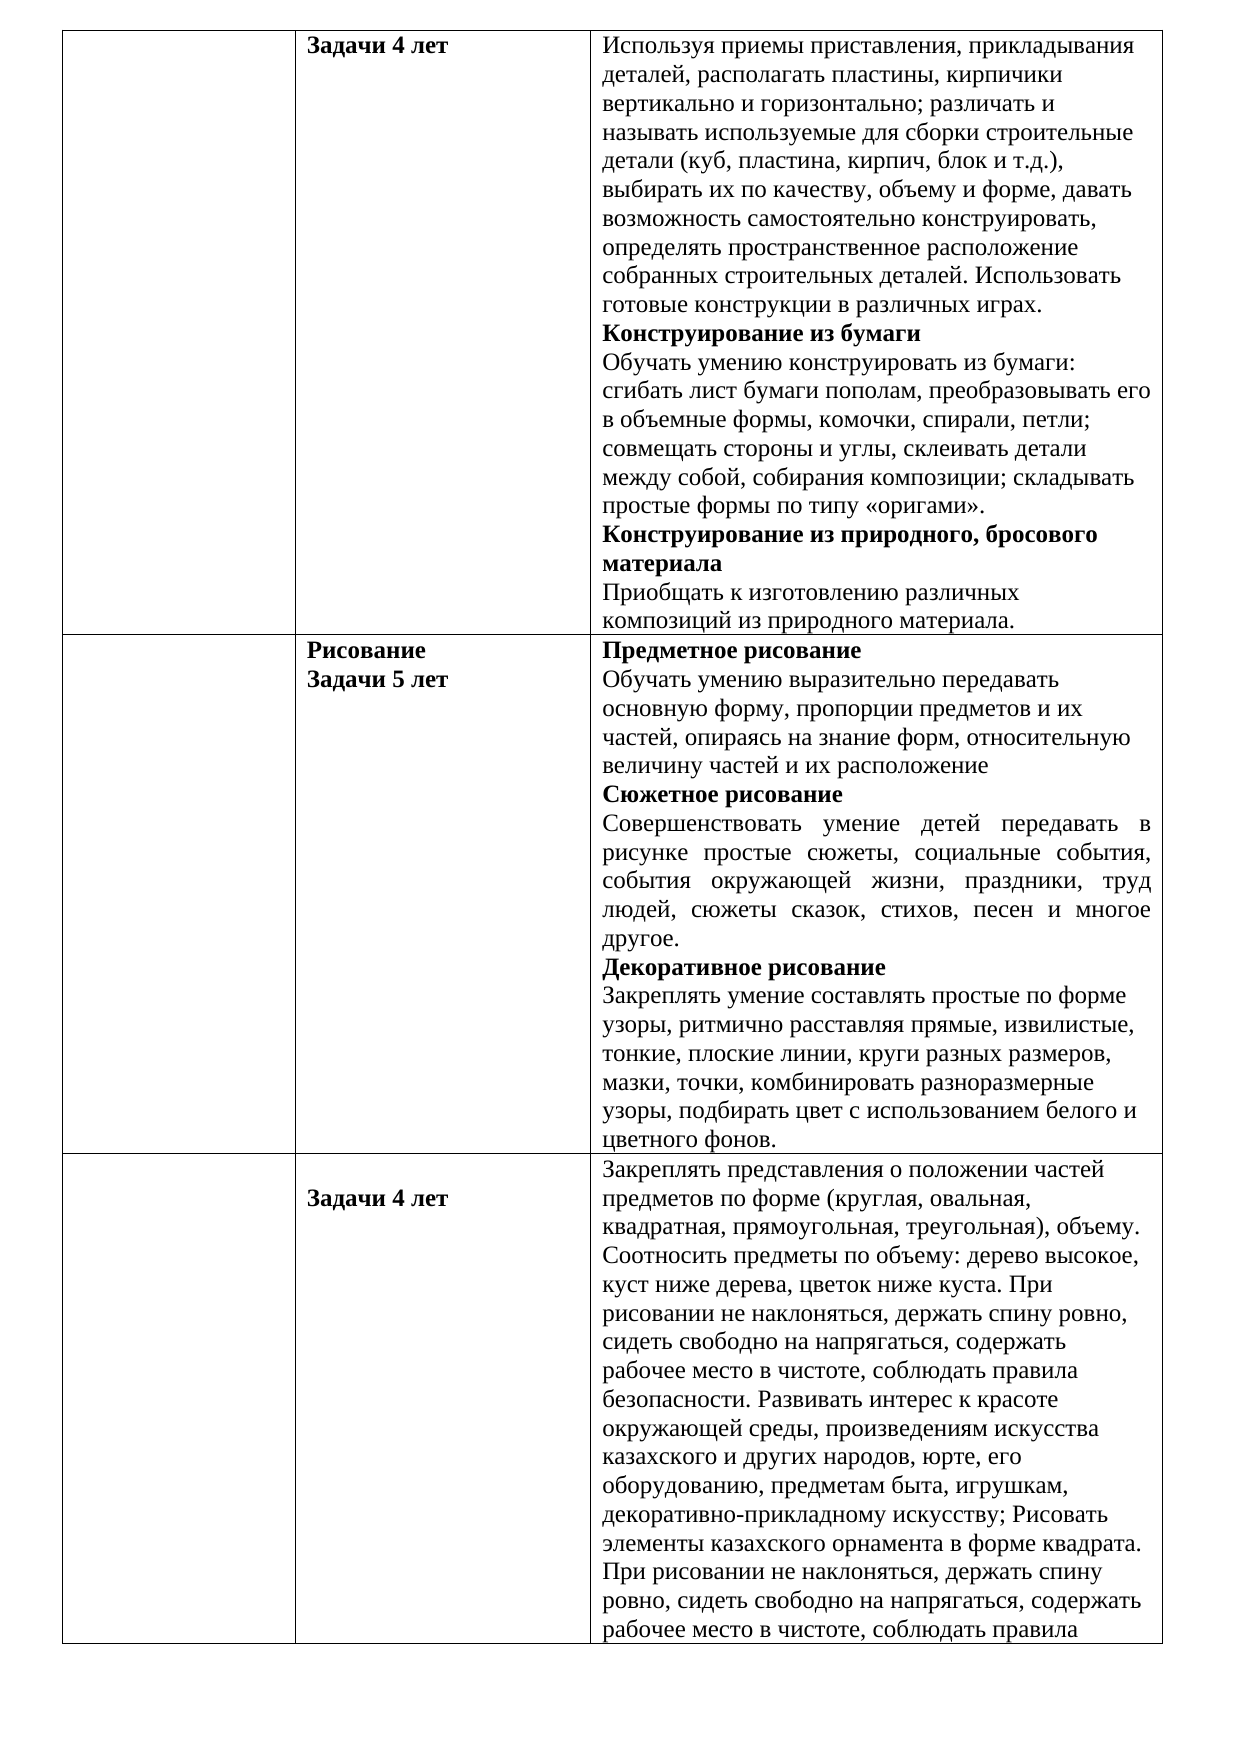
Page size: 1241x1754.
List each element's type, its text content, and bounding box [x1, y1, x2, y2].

table_cell Рисование Задачи 5 лет [296, 635, 590, 1153]
table_cell Задачи 4 лет [296, 31, 590, 634]
table_cell Предметное рисование Обучать умению выразительно передавать основную форму, пропорции предметов и их частей, опираясь на знание форм, относительную величину частей и их расположение Сюжетное рисование Совершенствовать умение детей передавать в рисунке простые сюжеты, социальные события, события окружающей жизни, праздники, труд людей, сюжеты сказок, стихов, песен и многое другое. Декоративное рисование Закреплять умение составлять простые по форме узоры, ритмично расставляя прямые, извилистые, тонкие, плоские линии, круги разных размеров, мазки, точки, комбинировать разноразмерные узоры, подбирать цвет с использованием белого и цветного фонов. [591, 635, 1162, 1153]
table_cell [63, 31, 295, 634]
table_cell [63, 635, 295, 1153]
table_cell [591, 1154, 1162, 1643]
table_cell Используя приемы приставления, прикладывания деталей, располагать пластины, кирпичики вертикально и горизонтально; различать и называть используемые для сборки строительные детали (куб, пластина, кирпич, блок и т.д.), выбирать их по качеству, объему и форме, давать возможность самостоятельно конструировать, определять пространственное расположение собранных строительных деталей. Использовать готовые конструкции в различных играх. Конструирование из бумаги Обучать умению конструировать из бумаги: сгибать лист бумаги пополам, преобразовывать его в объемные формы, комочки, спирали, петли; совмещать стороны и углы, склеивать детали между собой, собирания композиции; складывать простые формы по типу «оригами». Конструирование из природного, бросового материала Приобщать к изготовлению различных композиций из природного материала. [591, 31, 1162, 634]
table_cell [63, 1154, 295, 1643]
table_cell Задачи 4 лет [296, 1154, 590, 1643]
